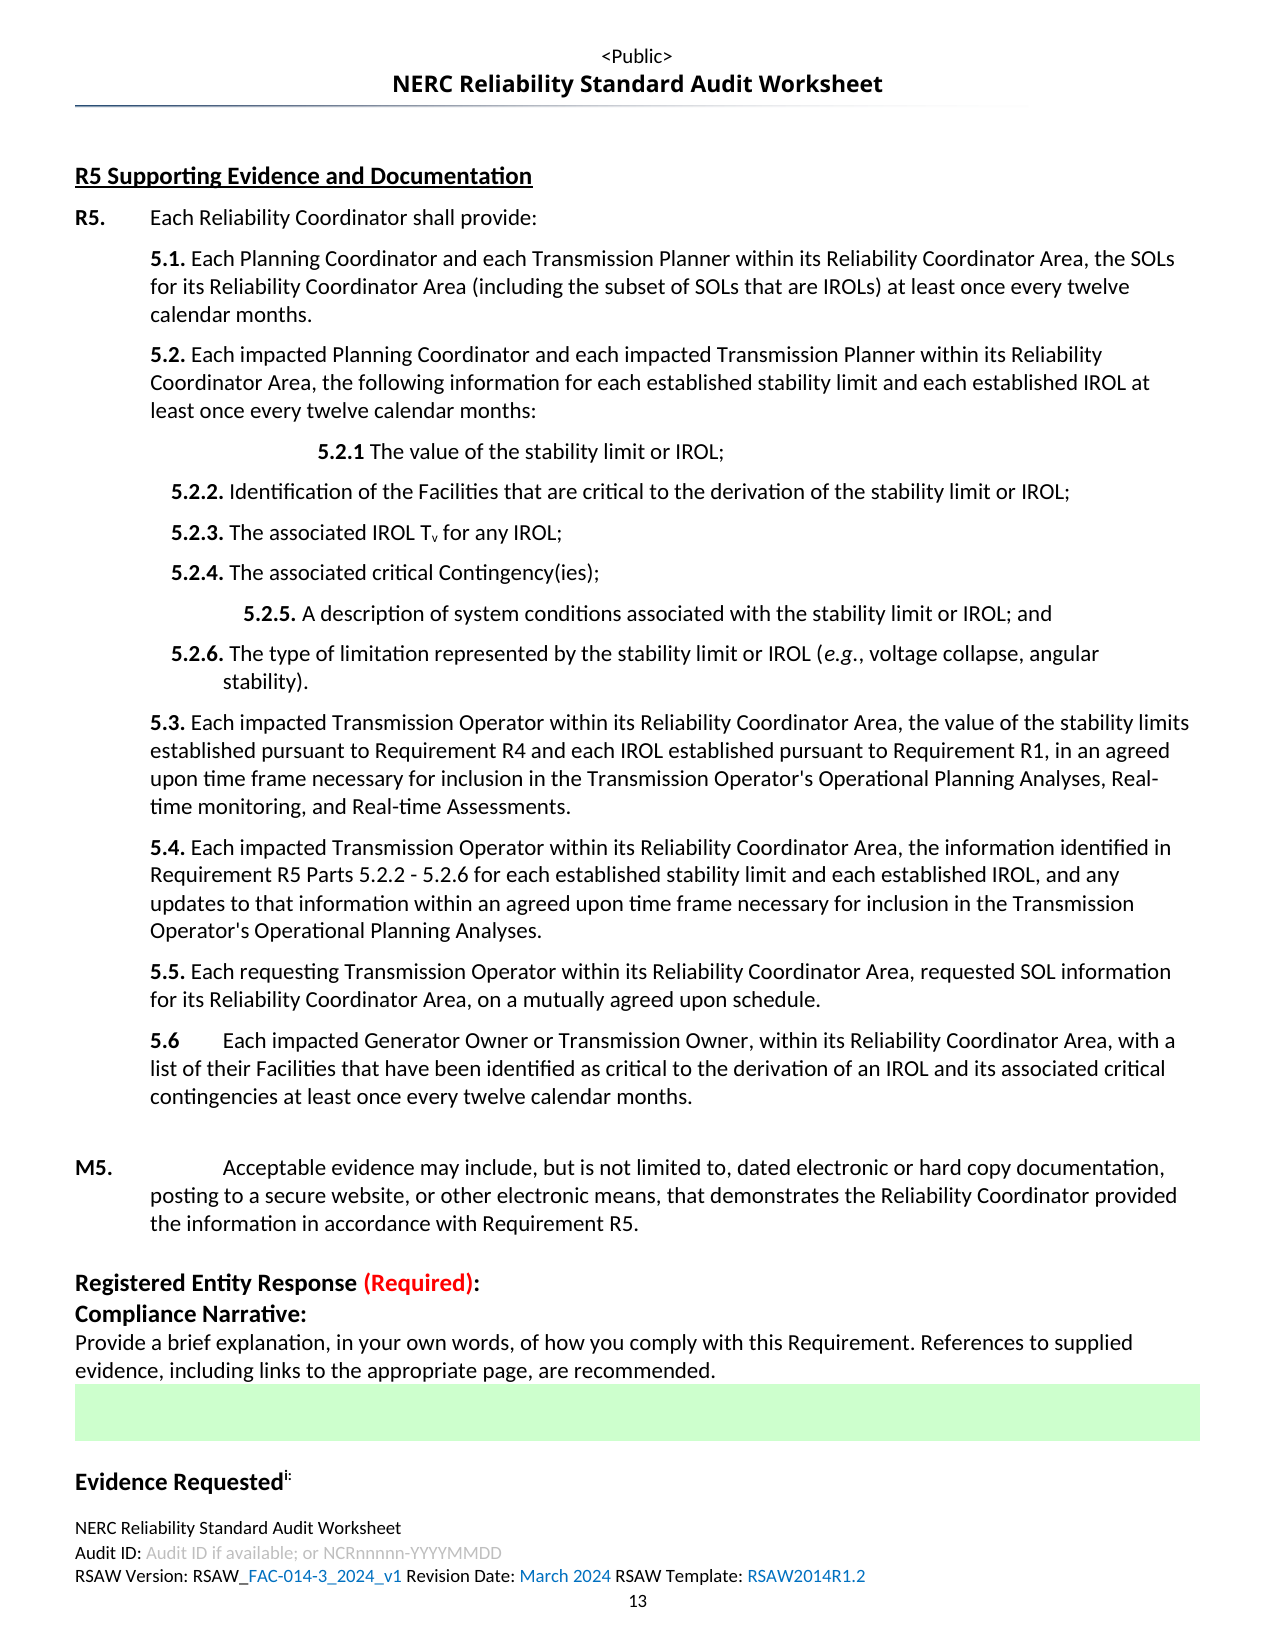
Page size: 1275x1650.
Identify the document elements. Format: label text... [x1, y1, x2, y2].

text 5.2.3. The associated IROL Tv for any IROL; [75, 518, 1200, 546]
text 5.2.6. The type of limitation represented by the stability limit or IROL (e.g., voltage collapse, angular stability). [75, 639, 1200, 696]
text 5.2. Each impacted Planning Coordinator and each impacted Transmission Planner within its Reliability Coordinator Area, the following information for each established stability limit and each established IROL at least once every twelve calendar months: [75, 340, 1200, 424]
text R5 Supporting Evidence and Documentation [75, 160, 1200, 191]
text Provide a brief explanation, in your own words, of how you comply with this Requirement. References to supplied evidence, including links to the appropriate page, are recommended. [75, 1328, 1200, 1384]
text M5. Acceptable evidence may include, but is not limited to, dated electronic or hard copy documentation, posting to a secure website, or other electronic means, that demonstrates the Reliability Coordinator provided the information in accordance with Requirement R5. [75, 1153, 1200, 1237]
text 5.3. Each impacted Transmission Operator within its Reliability Coordinator Area, the value of the stability limits established pursuant to Requirement R4 and each IROL established pursuant to Requirement R1, in an agreed upon time frame necessary for inclusion in the Transmission Operator's Operational Planning Analyses, Real-time monitoring, and Real-time Assessments. [75, 708, 1200, 820]
text 5.2.5. A description of system conditions associated with the stability limit or IROL; and [75, 599, 1200, 627]
text Evidence Requestedi: [75, 1468, 1200, 1496]
text 5.2.2. Identification of the Facilities that are critical to the derivation of the stability limit or IROL; [75, 477, 1200, 505]
text 5.5. Each requesting Transmission Operator within its Reliability Coordinator Area, requested SOL information for its Reliability Coordinator Area, on a mutually agreed upon schedule. [75, 957, 1200, 1013]
text Compliance Narrative: [75, 1298, 1200, 1328]
text Registered Entity Response (Required): [75, 1267, 1200, 1298]
text 5.1. Each Planning Coordinator and each Transmission Planner within its Reliability Coordinator Area, the SOLs for its Reliability Coordinator Area (including the subset of SOLs that are IROLs) at least once every twelve calendar months. [75, 244, 1200, 328]
text 5.2.1 The value of the stability limit or IROL; [75, 437, 1200, 465]
picture [75, 105, 1052, 114]
text 5.6 Each impacted Generator Owner or Transmission Owner, within its Reliability Coordinator Area, with a list of their Facilities that have been identified as critical to the derivation of an IROL and its associated critical contingencies at least once every twelve calendar months. [75, 1026, 1200, 1110]
text 5.4. Each impacted Transmission Operator within its Reliability Coordinator Area, the information identified in Requirement R5 Parts 5.2.2 - 5.2.6 for each established stability limit and each established IROL, and any updates to that information within an agreed upon time frame necessary for inclusion in the Transmission Operator's Operational Planning Analyses. [75, 833, 1200, 945]
text 5.2.4. The associated critical Contingency(ies); [75, 558, 1200, 586]
text R5. Each Reliability Coordinator shall provide: [75, 203, 1200, 231]
